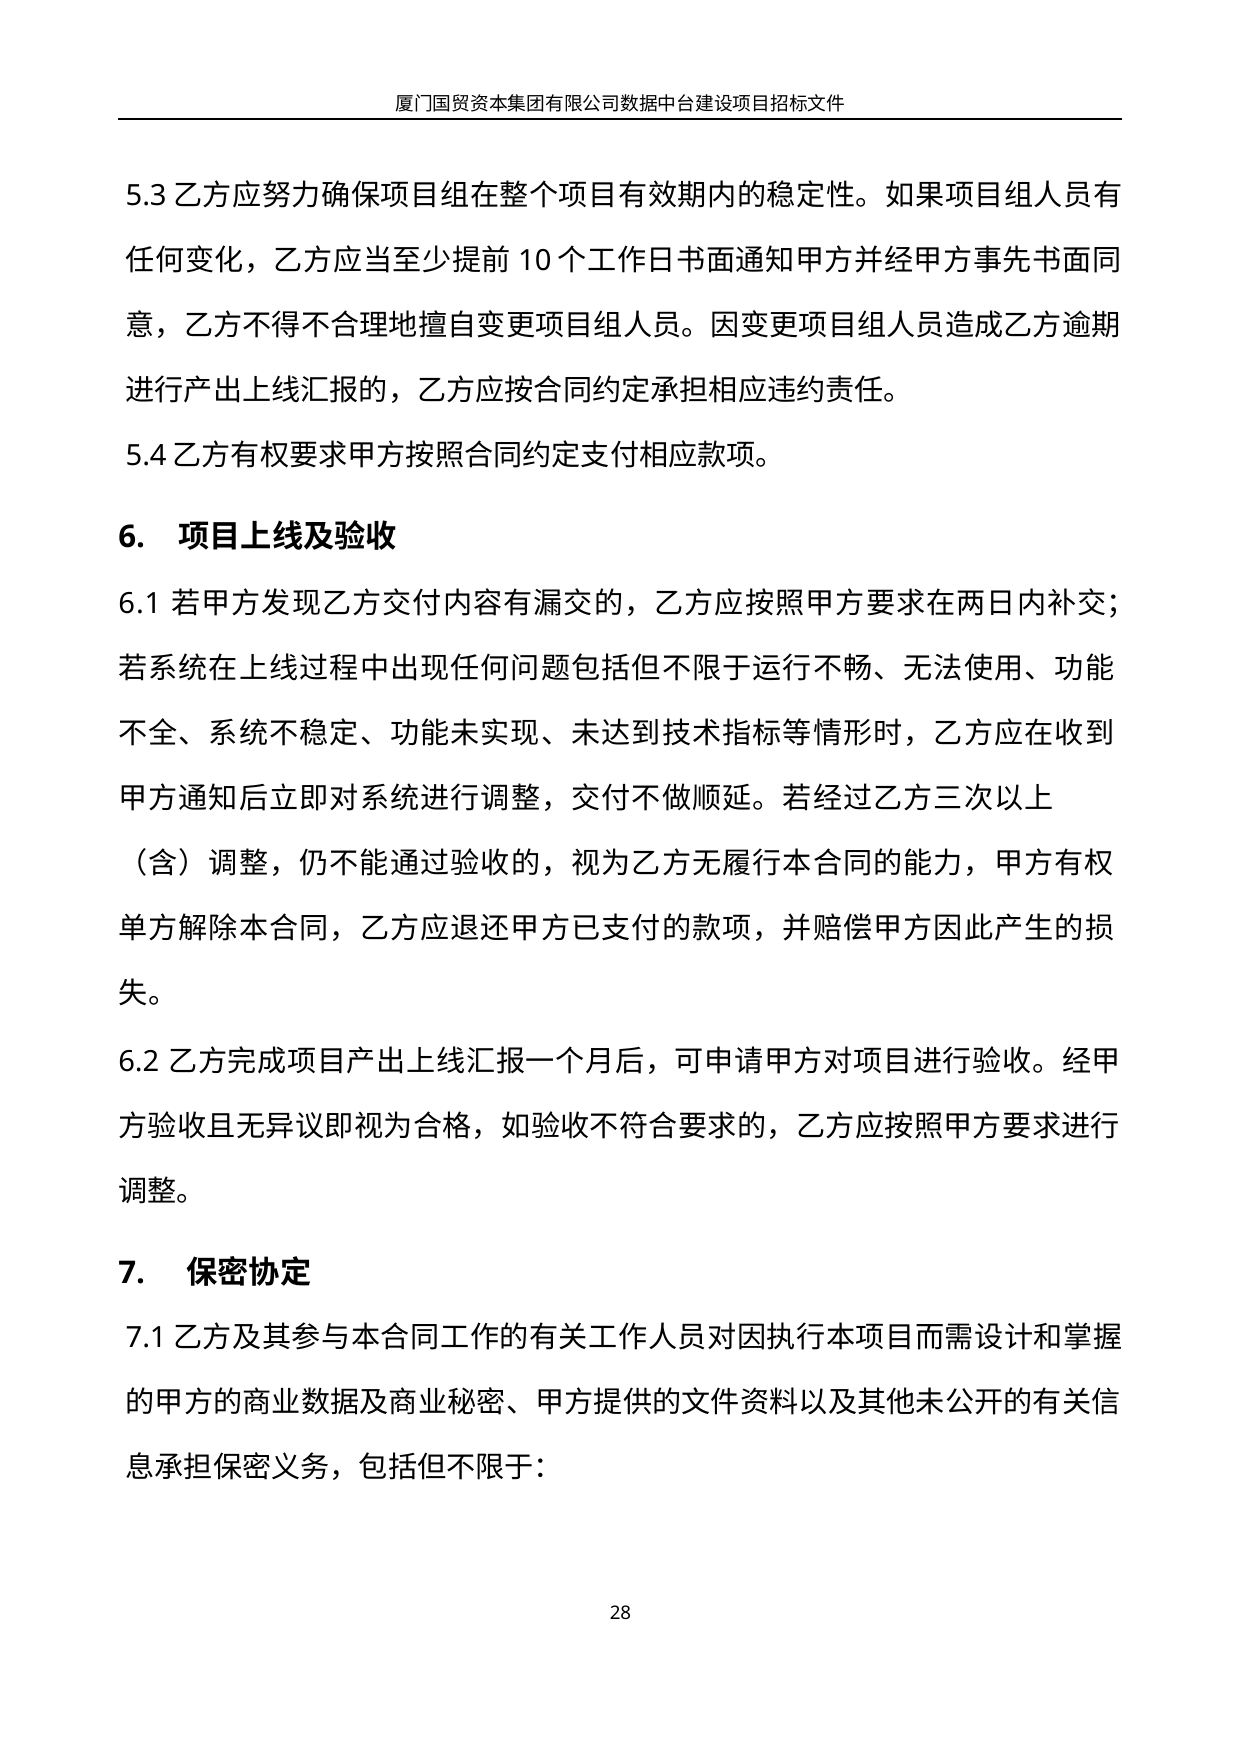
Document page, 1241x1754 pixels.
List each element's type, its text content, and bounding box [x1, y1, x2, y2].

text 7.1乙方及其参与本合同工作的有关工作人员对因执行本项目而需设计和掌握的甲方的商业数据及商业秘密、甲方提供的文件资料以及其他未公开的有关信息承担保密义务，包括但不限于： [125, 1302, 1122, 1497]
text 5.4乙方有权要求甲方按照合同约定支付相应款项。 [125, 420, 1122, 485]
text 5.3乙方应努力确保项目组在整个项目有效期内的稳定性。如果项目组人员有任何变化，乙方应当至少提前10个工作日书面通知甲方并经甲方事先书面同意，乙方不得不合理地擅自变更项目组人员。因变更项目组人员造成乙方逾期进行产出上线汇报的，乙方应按合同约定承担相应违约责任。 [125, 160, 1122, 420]
text 6.2 乙方完成项目产出上线汇报一个月后，可申请甲方对项目进行验收。经甲方验收且无异议即视为合格，如验收不符合要求的，乙方应按照甲方要求进行调整。 [118, 1026, 1122, 1221]
list 6.1 若甲方发现乙方交付内容有漏交的，乙方应按照甲方要求在两日内补交；若系统在上线过程中出现任何问题包括但不限于运行不畅、无法使用、功能不全、系统不稳定、功能未实现、未达到技术指标等情形时，乙方应在收到甲方通知后立即对系统进行调整，交付不做顺延。若经过乙方三次以上（含）调整，仍不能通过验收的，视为乙方无履行本合同的能力，甲方有权单方解除本合同，乙方应退还甲方已支付的款项，并赔偿甲方因此产生的损失。 [118, 569, 1122, 1024]
subtitle 6. 项目上线及验收 [118, 501, 1122, 566]
subtitle 7. 保密协定 [118, 1237, 1122, 1302]
